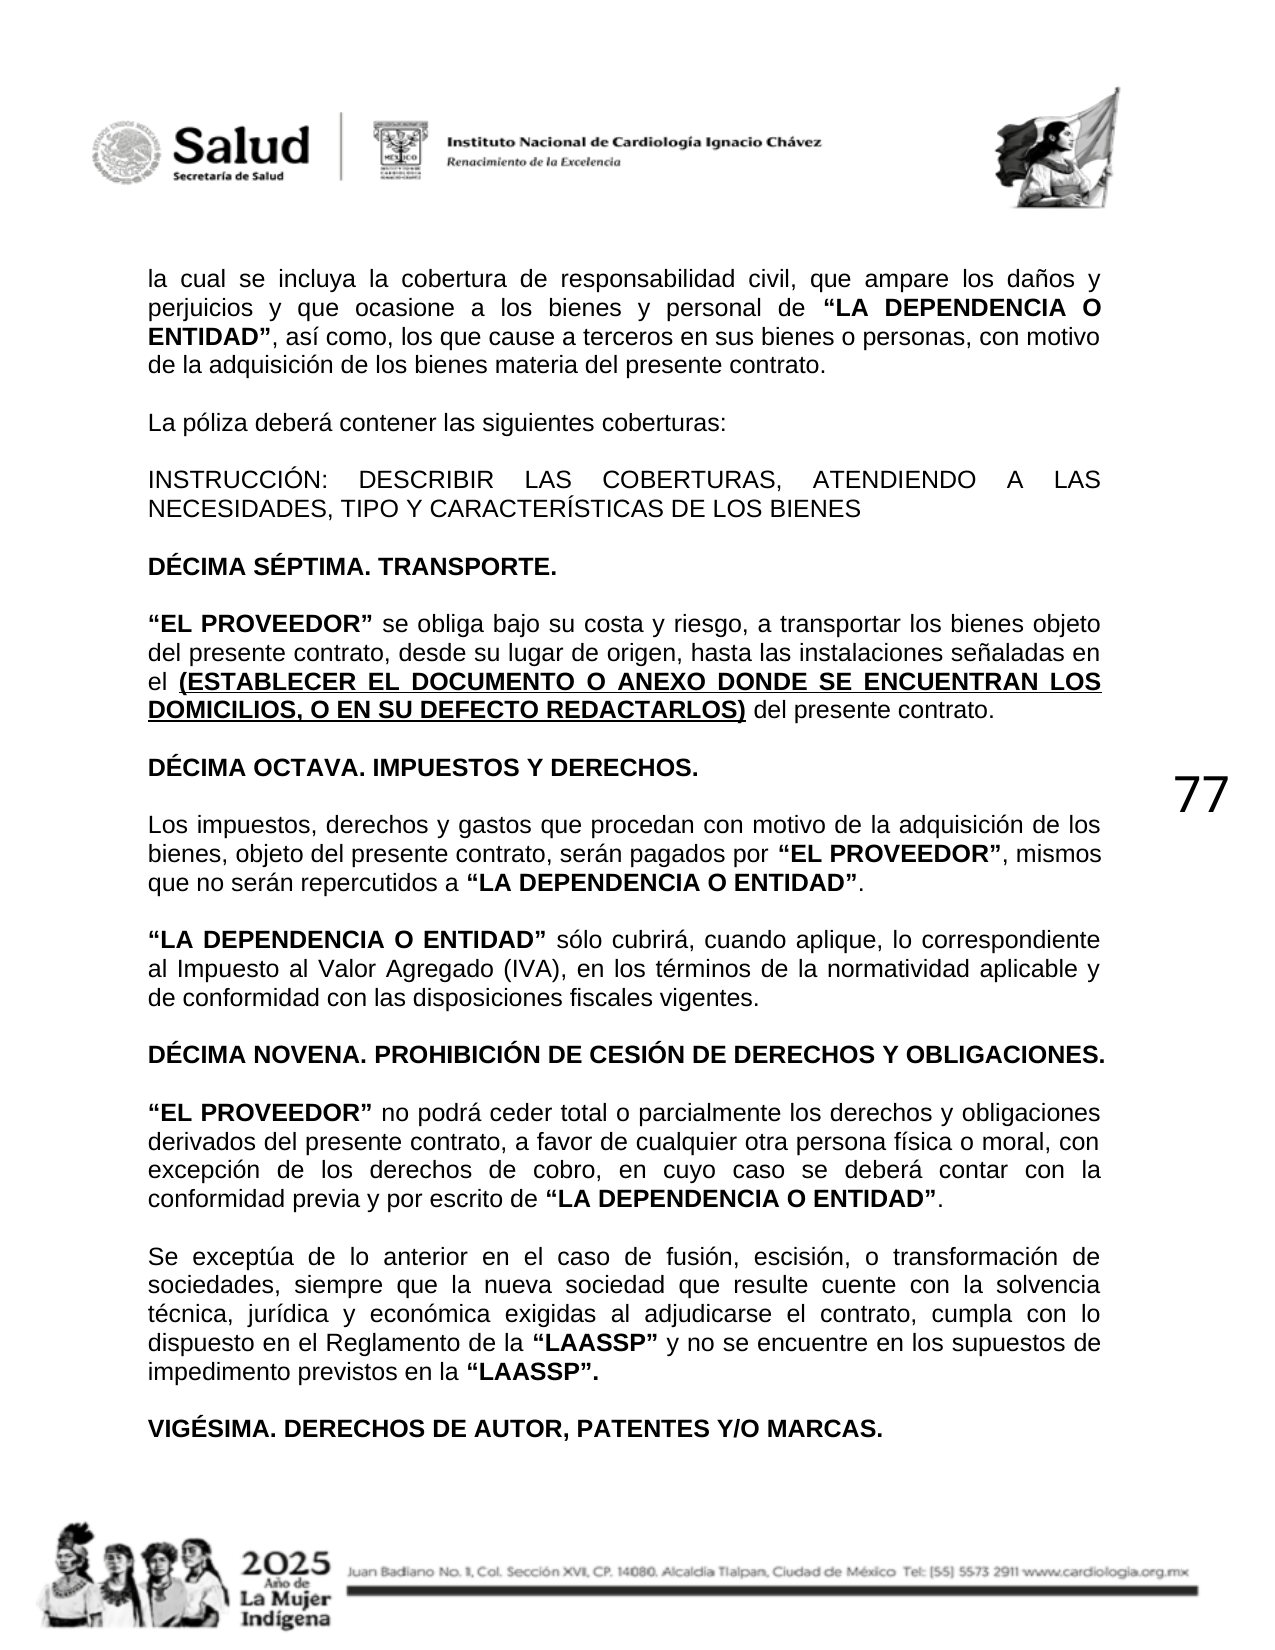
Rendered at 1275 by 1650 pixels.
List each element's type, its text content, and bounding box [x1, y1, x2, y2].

text “LA DEPENDENCIA O ENTIDAD” sólo cubrirá, cuando aplique, lo correspondiente al Impuesto al Valor Agregado (IVA), en los términos de la normatividad aplicable y de conformidad con las disposiciones fiscales vigentes. [148, 926, 1102, 1012]
text DÉCIMA OCTAVA. IMPUESTOS Y DERECHOS. [148, 753, 1107, 782]
text Los impuestos, derechos y gastos que procedan con motivo de la adquisición de los bienes, objeto del presente contrato, serán pagados por “EL PROVEEDOR”, mismos que no serán repercutidos a “LA DEPENDENCIA O ENTIDAD”. [148, 811, 1102, 897]
text VIGÉSIMA. DERECHOS DE AUTOR, PATENTES Y/O MARCAS. [148, 1414, 1107, 1443]
picture [28, 32, 1187, 251]
text La póliza deberá contener las siguientes coberturas: [148, 408, 1102, 437]
text Se exceptúa de lo anterior en el caso de fusión, escisión, o transformación de sociedades, siempre que la nueva sociedad que resulte cuente con la solvencia técnica, jurídica y económica exigidas al adjudicarse el contrato, cumpla con lo dispuesto en el Reglamento de la “LAASSP” y no se encuentre en los supuestos de impedimento previstos en la “LAASSP”. [148, 1242, 1102, 1386]
text INSTRUCCIÓN: DESCRIBIR LAS COBERTURAS, ATENDIENDO A LAS NECESIDADES, TIPO Y CARACTERÍSTICAS DE LOS BIENES [148, 466, 1102, 523]
text “EL PROVEEDOR” se obliga bajo su costa y riesgo, a transportar los bienes objeto del presente contrato, desde su lugar de origen, hasta las instalaciones señaladas en el (ESTABLECER EL DOCUMENTO O ANEXO DONDE SE ENCUENTRAN LOS DOMICILIOS, O EN SU DEFECTO REDACTARLOS) del presente contrato. [148, 609, 1102, 724]
text DÉCIMA SÉPTIMA. TRANSPORTE. [148, 552, 1102, 581]
text “EL PROVEEDOR” no podrá ceder total o parcialmente los derechos y obligaciones derivados del presente contrato, a favor de cualquier otra persona física o moral, con excepción de los derechos de cobro, en cuyo caso se deberá contar con la conformidad previa y por escrito de “LA DEPENDENCIA O ENTIDAD”. [148, 1098, 1102, 1213]
picture [16, 1517, 1215, 1650]
text DÉCIMA NOVENA. PROHIBICIÓN DE CESIÓN DE DERECHOS Y OBLIGACIONES. [148, 1041, 1107, 1069]
